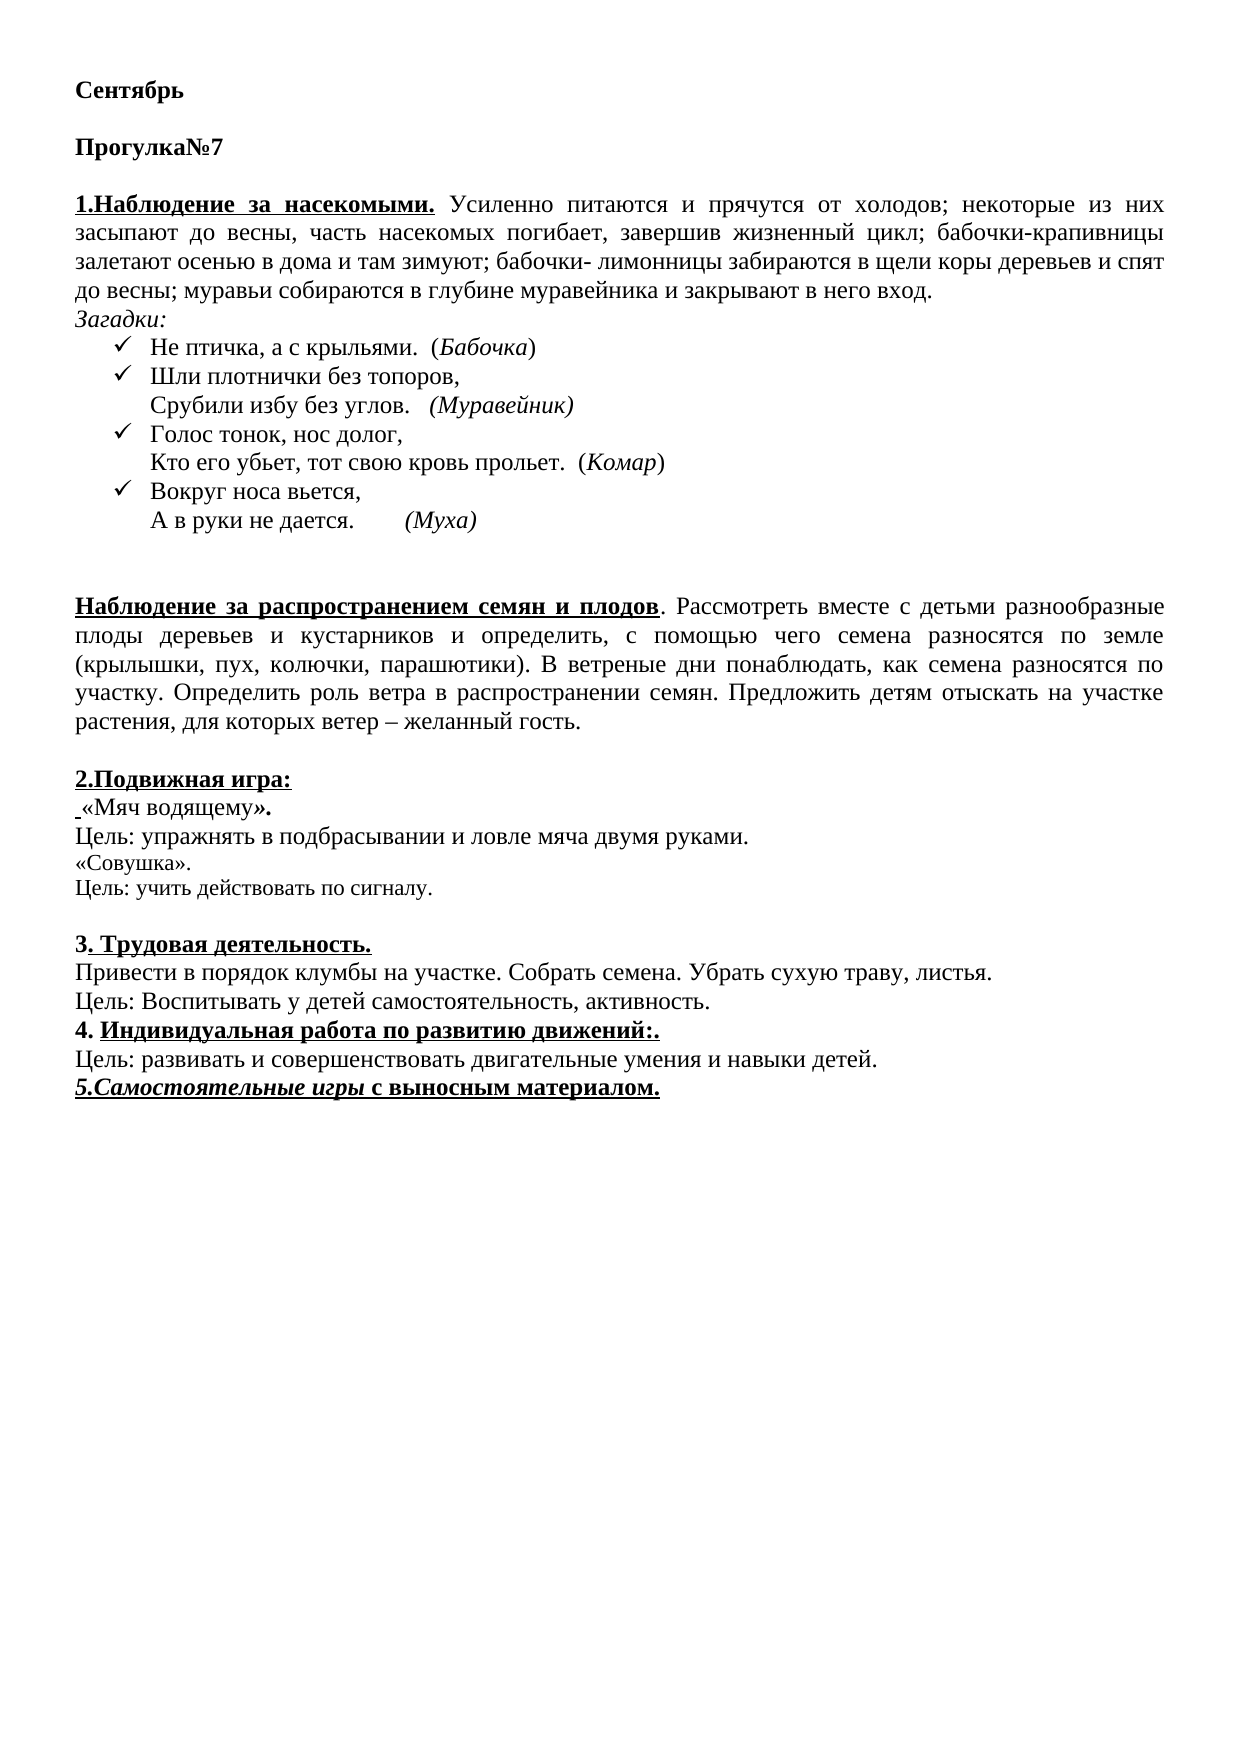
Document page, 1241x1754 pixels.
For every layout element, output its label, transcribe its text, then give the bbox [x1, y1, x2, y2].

text А в руки не дается. (Муха) [150, 505, 1165, 534]
text Кто его убьет, тот свою кровь прольет. (Комар) [150, 447, 1165, 476]
list Не птичка, а с крыльями. (Бабочка) [112, 332, 1165, 361]
text Загадки: [75, 304, 1165, 332]
text «Совушка». [75, 850, 1165, 875]
text Цель: учить действовать по сигналу. [75, 875, 1165, 900]
text Срубили избу без углов. (Муравейник) [150, 390, 1165, 419]
text 3. Трудовая деятельность. Привести в порядок клумбы на участке. Собрать семена. Убрать сухую траву, листья. Цель: Воспитывать у детей самостоятельность, активность. 4. Индивидуальная работа по развитию движений:. Цель: развивать и совершенствовать двигательные умения и навыки детей. 5.Самостоятельные игры с выносным материалом. [75, 900, 1165, 1158]
text Сентябрь [75, 75, 1165, 104]
text Наблюдение за распространением семян и плодов. Рассмотреть вместе с детьми разнообразные плоды деревьев и кустарников и определить, с помощью чего семена разносятся по земле (крылышки, пух, колючки, парашютики). В ветреные дни понаблюдать, как семена разносятся по участку. Определить роль ветра в распространении семян. Предложить детям отыскать на участке растения, для которых ветер – желанный гость. [75, 591, 1165, 735]
text Прогулка№7 [75, 132, 1165, 161]
list Вокруг носа вьется, [112, 476, 1165, 505]
list Голос тонок, нос долог, [112, 419, 1165, 447]
text «Мяч водящему». Цель: упражнять в подбрасывании и ловле мяча двумя руками. [75, 792, 1165, 850]
text 2.Подвижная игра: [75, 764, 1165, 792]
text 1.Наблюдение за насекомыми. Усиленно питаются и прячутся от холодов; некоторые из них засыпают до весны, часть насекомых погибает, завершив жизненный цикл; бабочки-крапивницы залетают осенью в дома и там зимуют; бабочки- лимонницы забираются в щели коры деревьев и спят до весны; муравьи собираются в глубине муравейника и закрывают в него вход. [75, 189, 1165, 304]
list Шли плотнички без топоров, [112, 361, 1165, 390]
